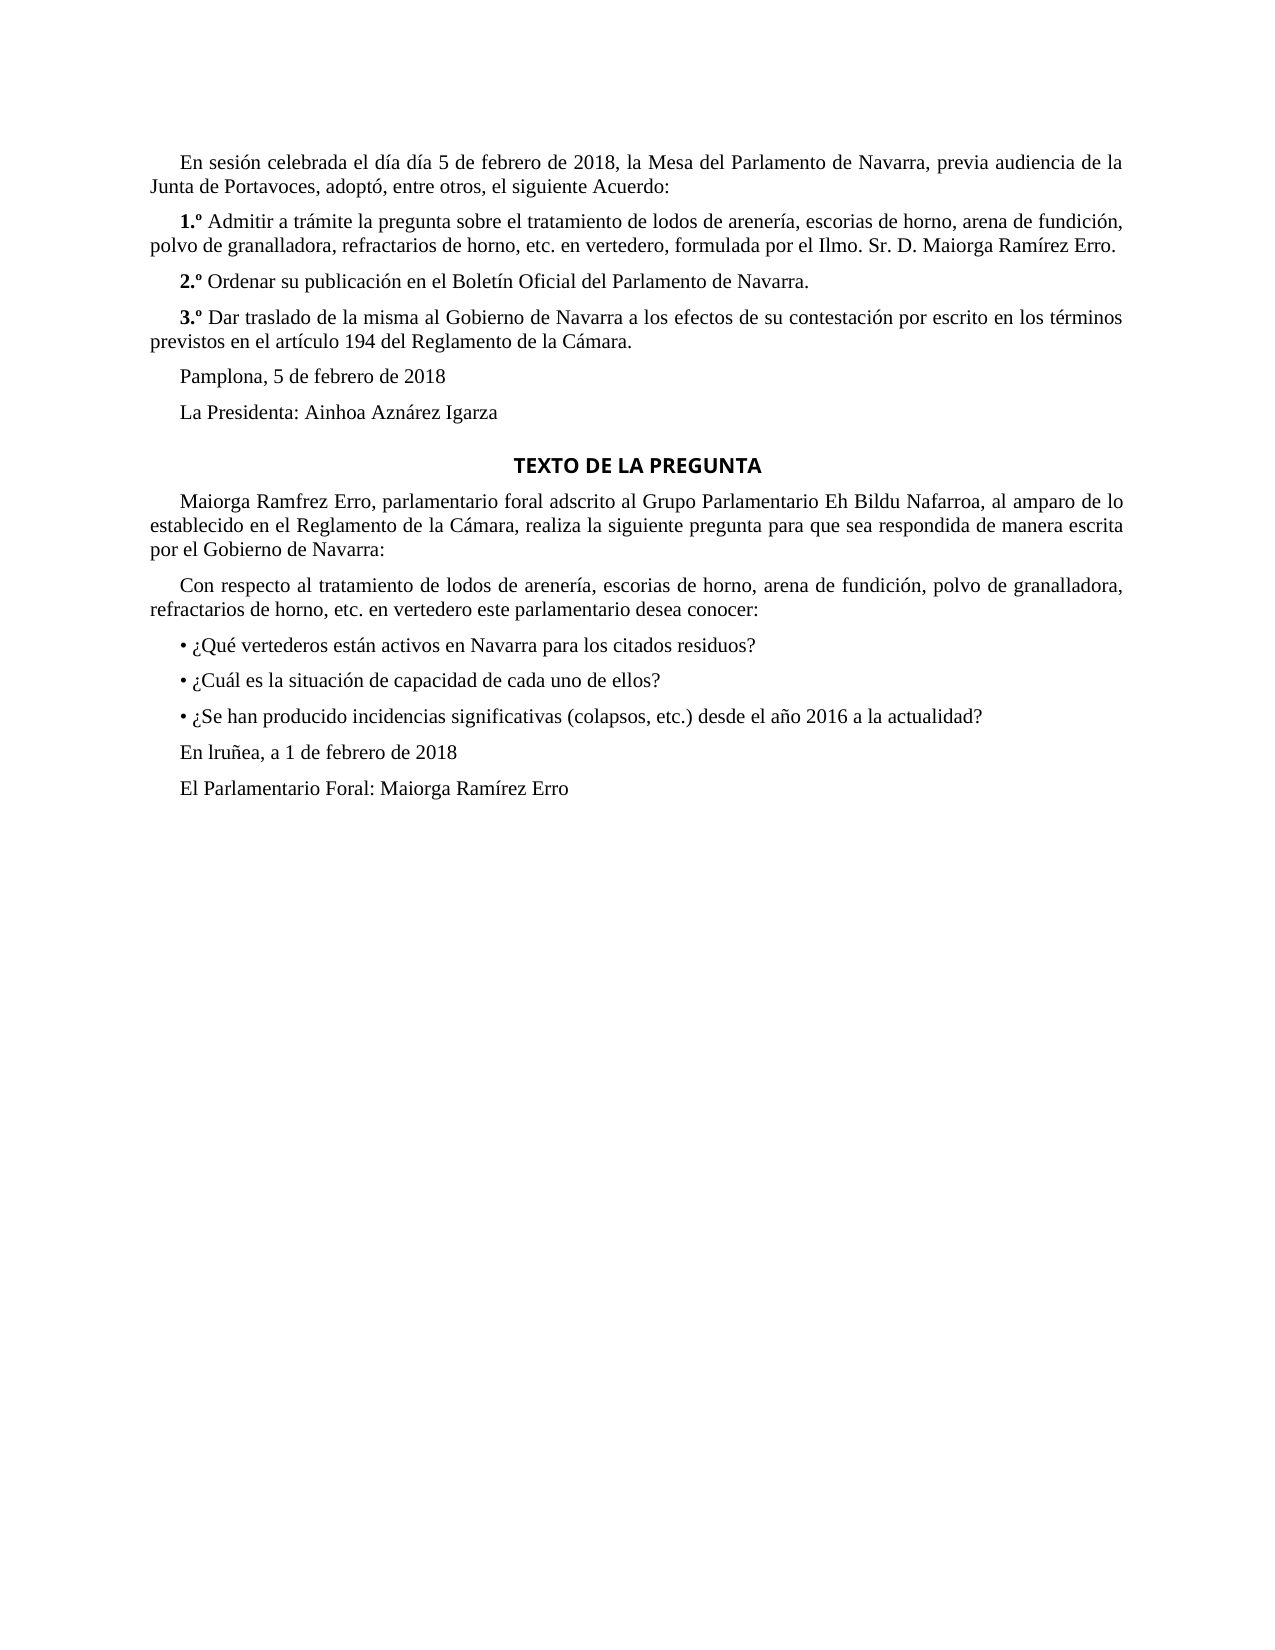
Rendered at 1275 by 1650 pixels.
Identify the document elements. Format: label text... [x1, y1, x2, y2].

text En sesión celebrada el día día 5 de febrero de 2018, la Mesa del Parlamento de Navarra, previa audiencia de la Junta de Portavoces, adoptó, entre otros, el siguiente Acuerdo: [150, 150, 1125, 198]
text 1.º Admitir a trámite la pregunta sobre el tratamiento de lodos de arenería, escorias de horno, arena de fundición, polvo de granalladora, refractarios de horno, etc. en vertedero, formulada por el Ilmo. Sr. D. Maiorga Ramírez Erro. [150, 210, 1125, 258]
text TEXTO DE LA PREGUNTA [150, 454, 1125, 478]
text • ¿Qué vertederos están activos en Navarra para los citados residuos? [150, 633, 1125, 657]
text La Presidenta: Ainhoa Aznárez Igarza [150, 401, 1125, 424]
text Pamplona, 5 de febrero de 2018 [150, 365, 1125, 389]
text 3.º Dar traslado de la misma al Gobierno de Navarra a los efectos de su contestación por escrito en los términos previstos en el artículo 194 del Reglamento de la Cámara. [150, 305, 1125, 353]
text Con respecto al tratamiento de lodos de arenería, escorias de horno, arena de fundición, polvo de granalladora, refractarios de horno, etc. en vertedero este parlamentario desea conocer: [150, 573, 1125, 621]
text • ¿Se han producido incidencias significativas (colapsos, etc.) desde el año 2016 a la actualidad? [150, 704, 1125, 728]
text En lruñea, a 1 de febrero de 2018 [150, 740, 1125, 764]
text Maiorga Ramfrez Erro, parlamentario foral adscrito al Grupo Parlamentario Eh Bildu Nafarroa, al amparo de lo establecido en el Reglamento de la Cámara, realiza la siguiente pregunta para que sea respondida de manera escrita por el Gobierno de Navarra: [150, 490, 1125, 562]
text 2.º Ordenar su publicación en el Boletín Oficial del Parlamento de Navarra. [150, 269, 1125, 293]
text El Parlamentario Foral: Maiorga Ramírez Erro [150, 776, 1125, 800]
text • ¿Cuál es la situación de capacidad de cada uno de ellos? [150, 669, 1125, 693]
